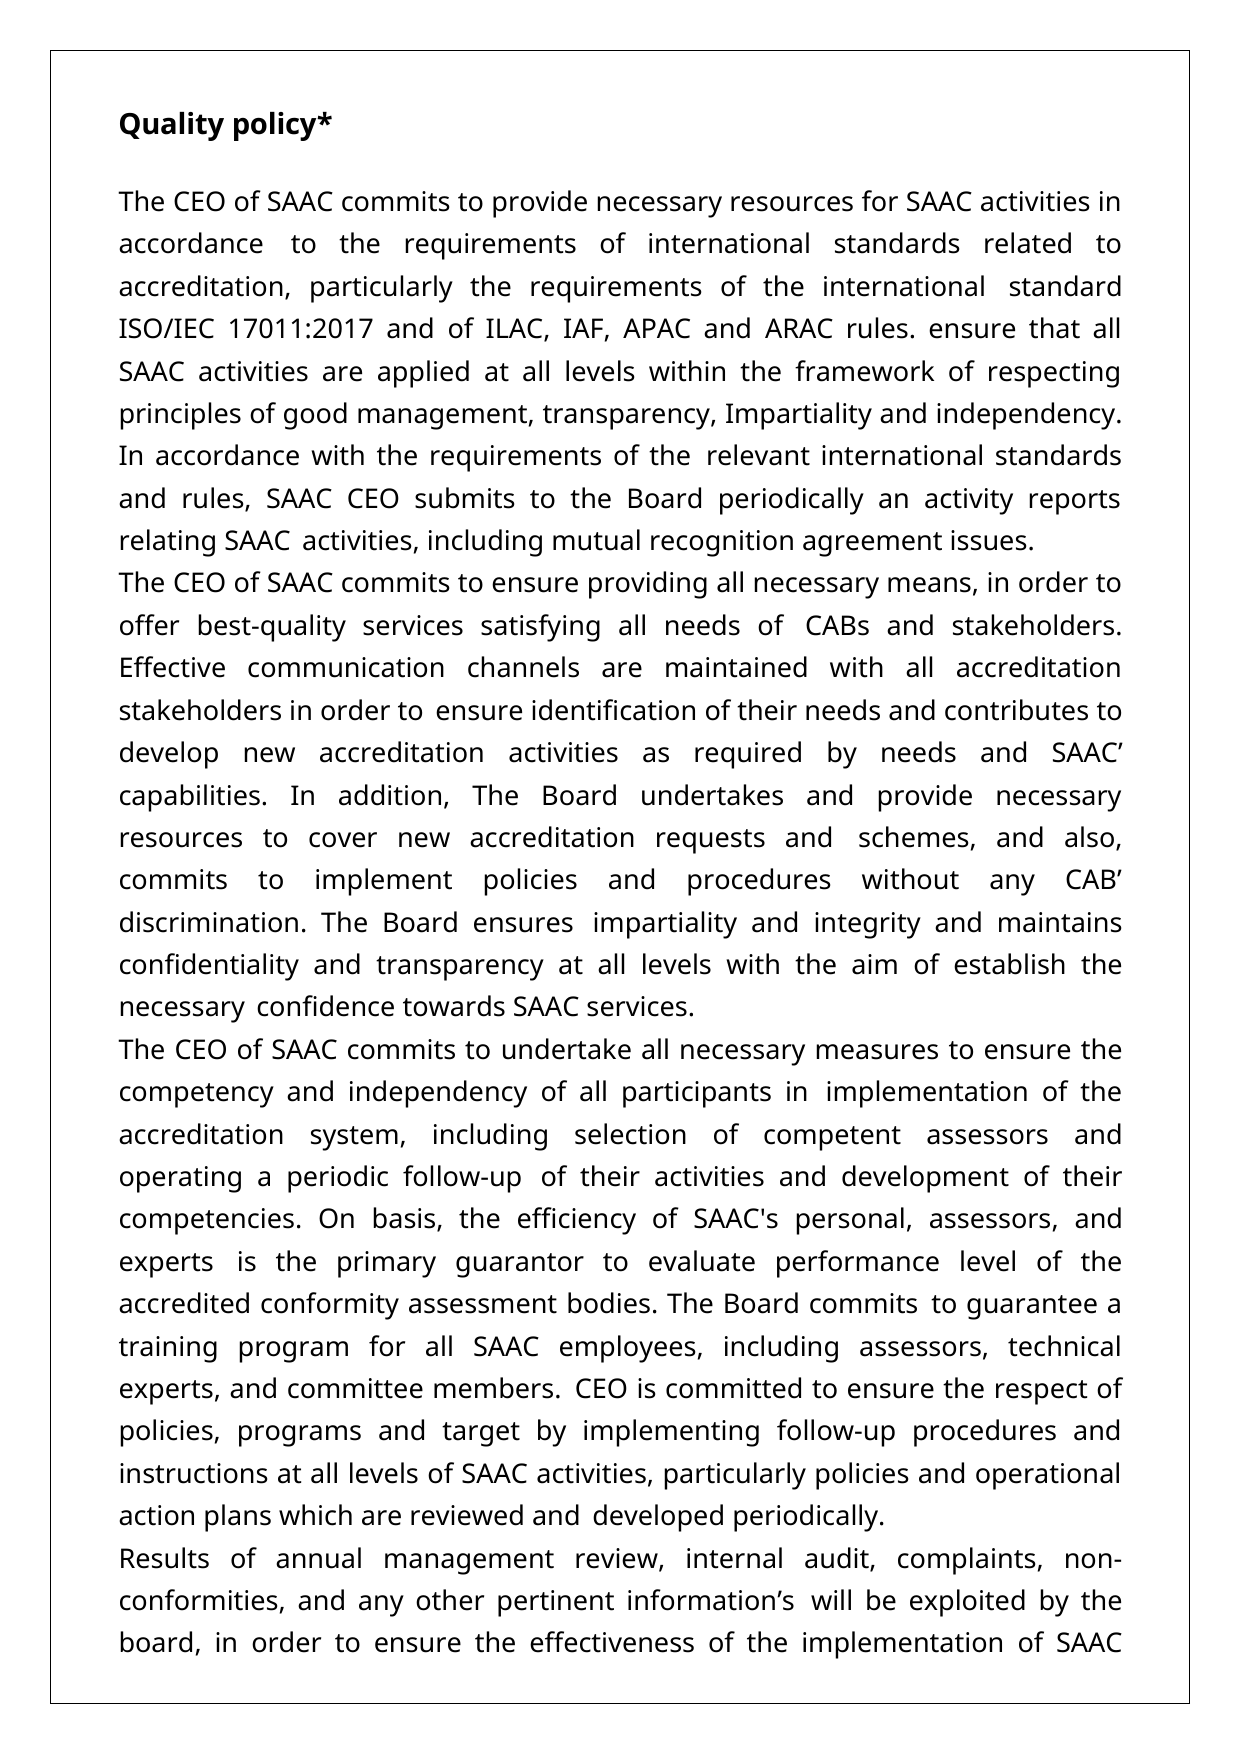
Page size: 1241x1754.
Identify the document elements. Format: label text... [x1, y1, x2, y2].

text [118, 1539, 1123, 1661]
text The CEO of SAAC commits to provide necessary resources for SAAC activities in accordance to the requirements of international standards related to accreditation, particularly the requirements of the international standard ISO/IEC 17011:2017 and of ILAC, IAF, APAC and ARAC rules. ensure that all SAAC activities are applied at all levels within the framework of respecting principles of good management, transparency, Impartiality and independency. In accordance with the requirements of the relevant international standards and rules, SAAC CEO submits to the Board periodically an activity reports relating SAAC activities, including mutual recognition agreement issues. [118, 182, 1123, 558]
text The CEO of SAAC commits to undertake all necessary measures to ensure the competency and independency of all participants in implementation of the accreditation system, including selection of competent assessors and operating a periodic follow-up of their activities and development of their competencies. On basis, the efficiency of SAAC's personal, assessors, and experts is the primary guarantor to evaluate performance level of the accredited conformity assessment bodies. The Board commits to guarantee a training program for all SAAC employees, including assessors, technical experts, and committee members. CEO is committed to ensure the respect of policies, programs and target by implementing follow-up procedures and instructions at all levels of SAAC activities, particularly policies and operational action plans which are reviewed and developed periodically. [118, 1030, 1123, 1533]
subtitle Quality policy* [118, 103, 1134, 143]
text The CEO of SAAC commits to ensure providing all necessary means, in order to offer best-quality services satisfying all needs of CABs and stakeholders. Effective communication channels are maintained with all accreditation stakeholders in order to ensure identification of their needs and contributes to develop new accreditation activities as required by needs and SAAC’ capabilities. In addition, The Board undertakes and provide necessary resources to cover new accreditation requests and schemes, and also, commits to implement policies and procedures without any CAB’ discrimination. The Board ensures impartiality and integrity and maintains confidentiality and transparency at all levels with the aim of establish the necessary confidence towards SAAC services. [118, 564, 1123, 1025]
